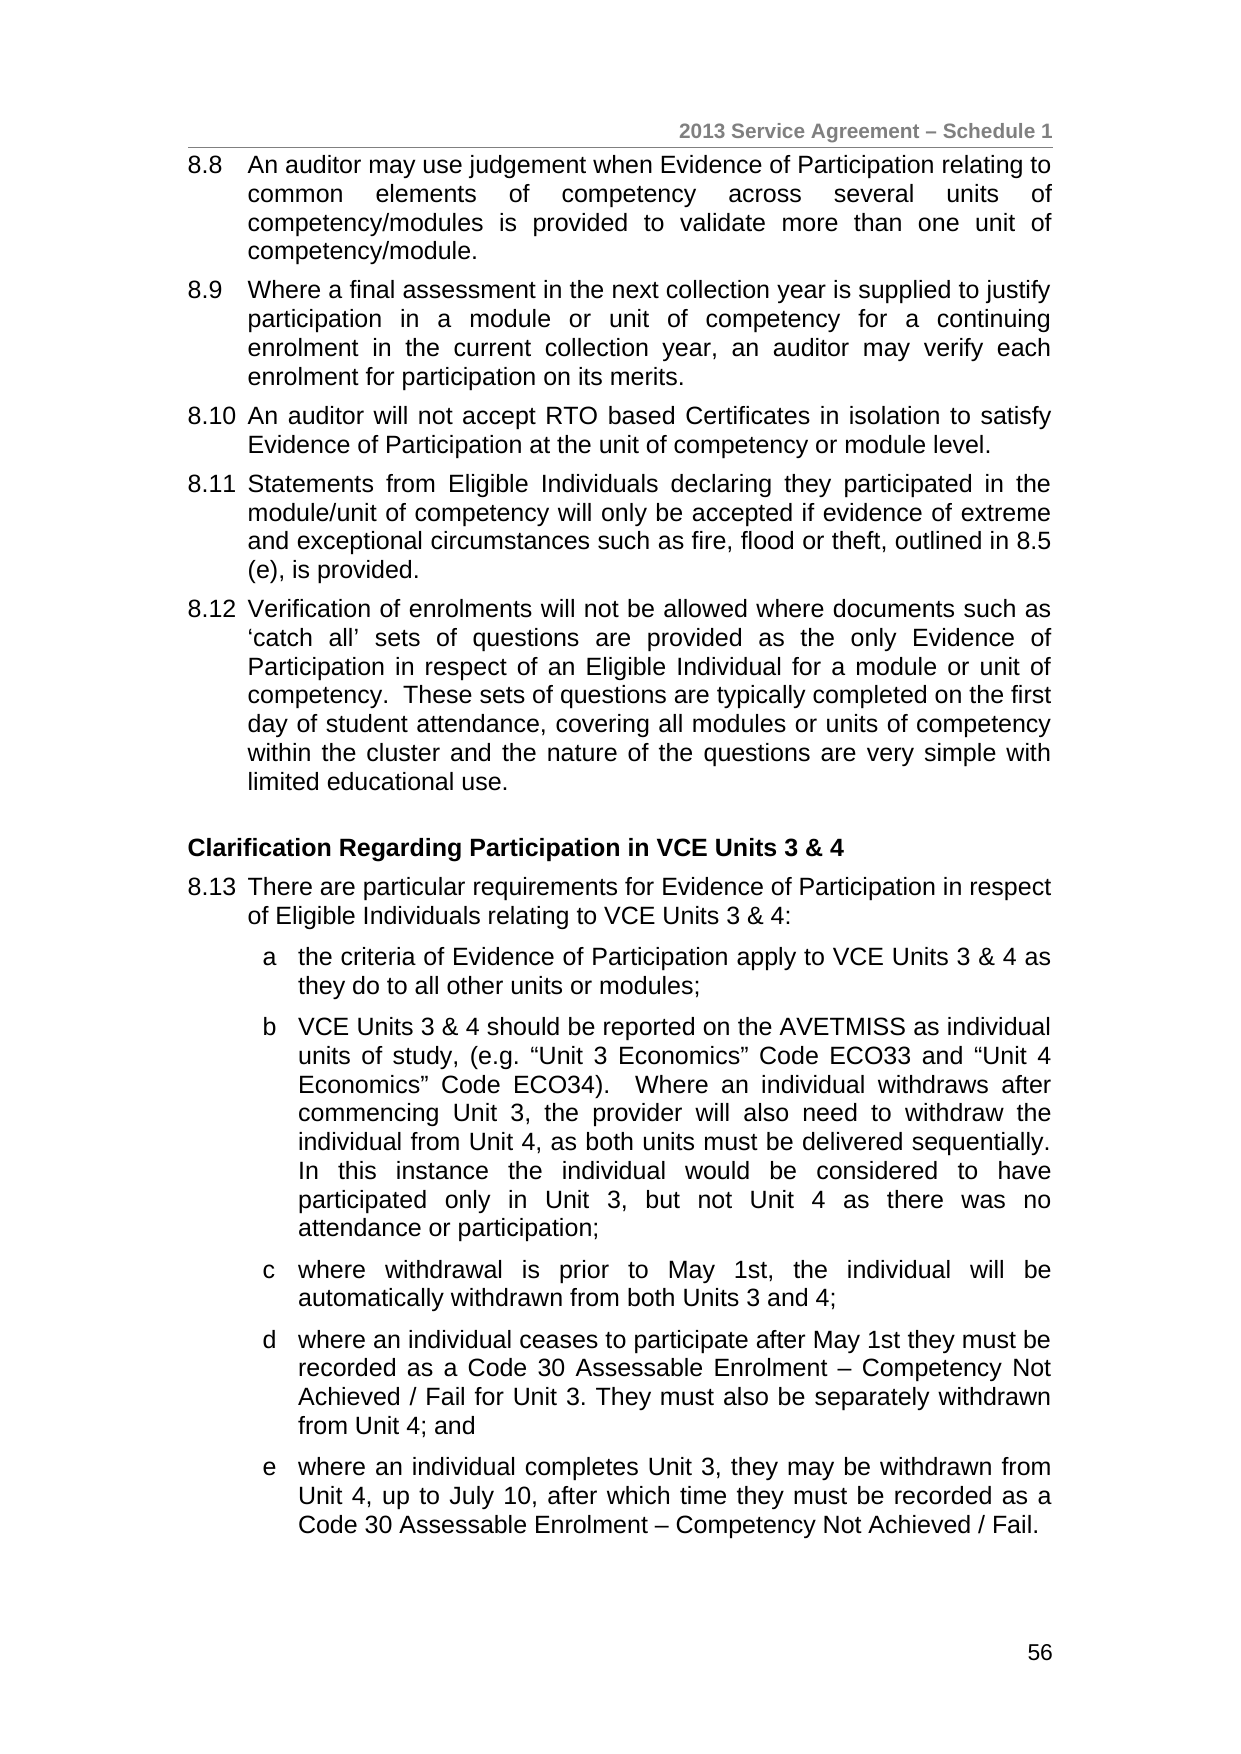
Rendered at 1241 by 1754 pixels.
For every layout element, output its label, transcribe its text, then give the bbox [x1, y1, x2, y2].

list where an individual completes Unit 3, they may be withdrawn from Unit 4, up to July 10, after which time they must be recorded as a Code 30 Assessable Enrolment – Competency Not Achieved / Fail. [262, 1452, 1053, 1538]
list where withdrawal is prior to May 1st, the individual will be automatically withdrawn from both Units 3 and 4; [262, 1254, 1053, 1312]
list Where a final assessment in the next collection year is supplied to justify participation in a module or unit of competency for a continuing enrolment in the current collection year, an auditor may verify each enrolment for participation on its merits. [187, 275, 1053, 390]
list Verification of enrolments will not be allowed where documents such as ‘catch all’ sets of questions are provided as the only Evidence of Participation in respect of an Eligible Individual for a module or unit of competency. These sets of questions are typically completed on the first day of student attendance, covering all modules or units of competency within the cluster and the nature of the questions are very simple with limited educational use. [187, 594, 1053, 795]
list where an individual ceases to participate after May 1st they must be recorded as a Code 30 Assessable Enrolment – Competency Not Achieved / Fail for Unit 3. They must also be separately withdrawn from Unit 4; and [262, 1324, 1053, 1439]
text Clarification Regarding Participation in VCE Units 3 & 4 [187, 833, 1053, 862]
list An auditor may use judgement when Evidence of Participation relating to common elements of competency across several units of competency/modules is provided to validate more than one unit of competency/module. [187, 150, 1053, 265]
list VCE Units 3 & 4 should be reported on the AVETMISS as individual units of study, (e.g. “Unit 3 Economics” Code ECO33 and “Unit 4 Economics” Code ECO34). Where an individual withdraws after commencing Unit 3, the provider will also need to withdraw the individual from Unit 4, as both units must be delivered sequentially. In this instance the individual would be considered to have participated only in Unit 3, but not Unit 4 as there was no attendance or participation; [262, 1012, 1053, 1242]
list An auditor will not accept RTO based Certificates in isolation to satisfy Evidence of Participation at the unit of competency or module level. [187, 401, 1053, 458]
list the criteria of Evidence of Participation apply to VCE Units 3 & 4 as they do to all other units or modules; [262, 942, 1053, 999]
list There are particular requirements for Evidence of Participation in respect of Eligible Individuals relating to VCE Units 3 & 4: [187, 872, 1053, 929]
list Statements from Eligible Individuals declaring they participated in the module/unit of competency will only be accepted if evidence of extreme and exceptional circumstances such as fire, flood or theft, outlined in 8.5 (e), is provided. [187, 469, 1053, 584]
